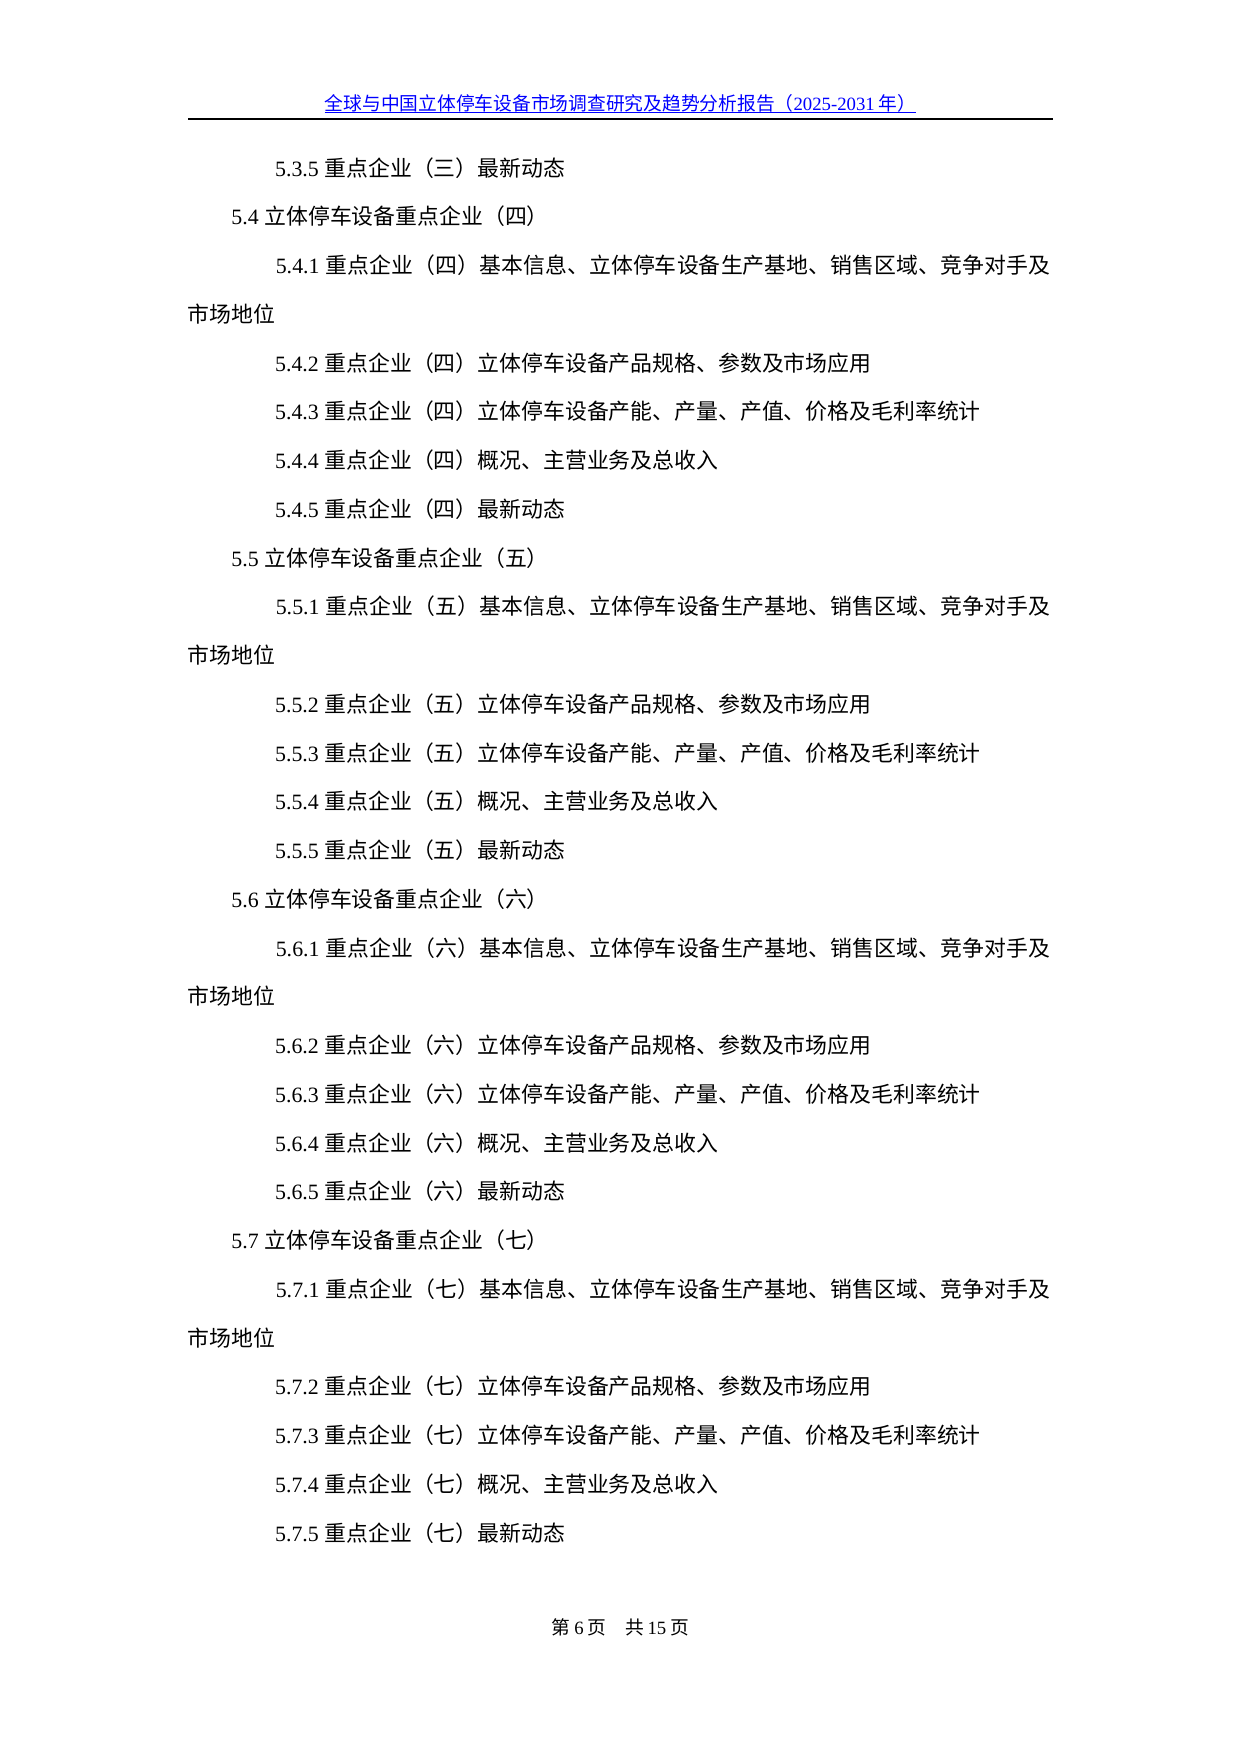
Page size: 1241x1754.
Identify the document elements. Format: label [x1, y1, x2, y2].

text [187, 150, 1053, 1548]
